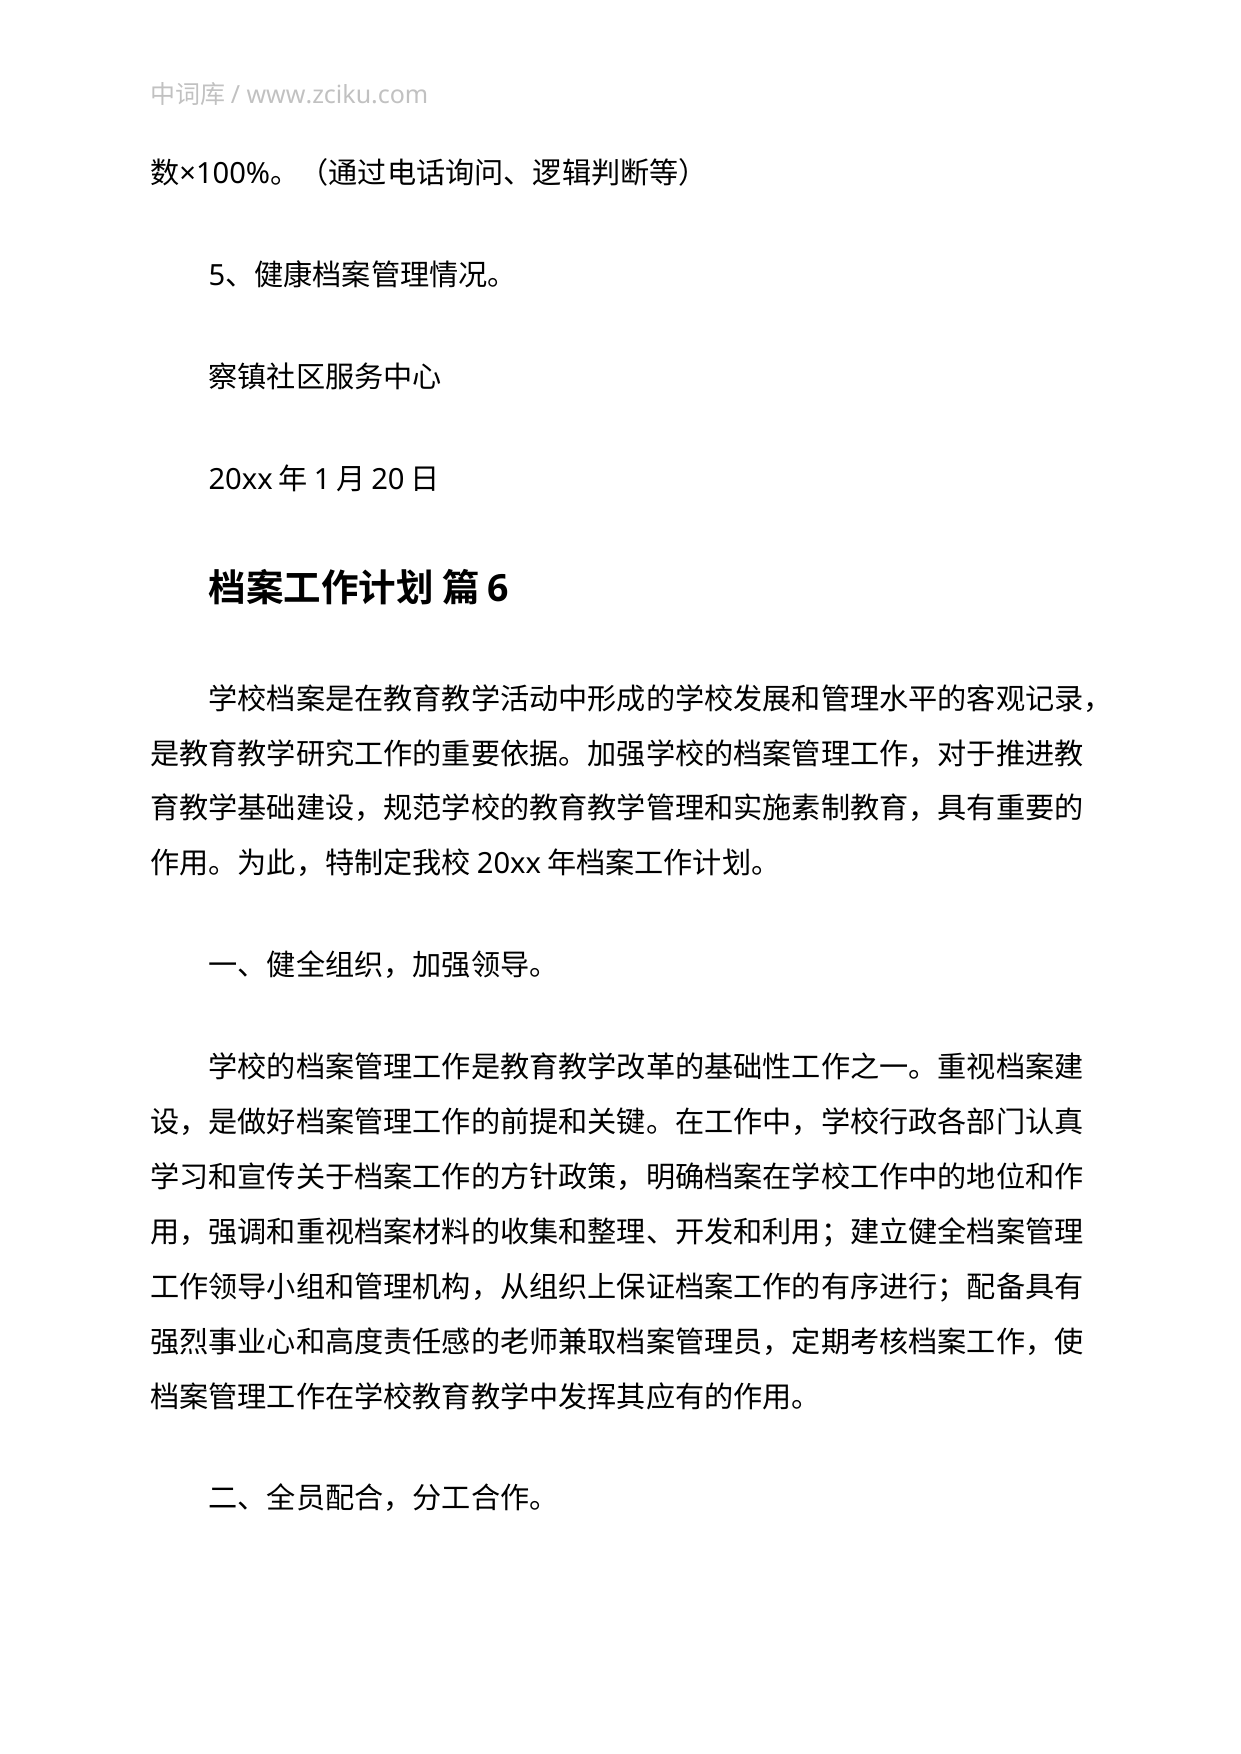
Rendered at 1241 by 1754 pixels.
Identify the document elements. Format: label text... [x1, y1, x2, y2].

text 一、健全组织，加强领导。 [150, 942, 1090, 984]
text 5、健康档案管理情况。 [150, 252, 1090, 294]
text 察镇社区服务中心 [150, 354, 1090, 396]
text 20xx年1月20日 [150, 456, 1090, 498]
text 档案工作计划 篇6 [150, 558, 1090, 612]
text 二、全员配合，分工合作。 [150, 1475, 1090, 1517]
text 学校的档案管理工作是教育教学改革的基础性工作之一。重视档案建设，是做好档案管理工作的前提和关键。在工作中，学校行政各部门认真学习和宣传关于档案工作的方针政策，明确档案在学校工作中的地位和作用，强调和重视档案材料的收集和整理、开发和利用；建立健全档案管理工作领导小组和管理机构，从组织上保证档案工作的有序进行；配备具有强烈事业心和高度责任感的老师兼取档案管理员，定期考核档案工作，使档案管理工作在学校教育教学中发挥其应有的作用。 [150, 1044, 1090, 1415]
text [150, 150, 1090, 192]
text 学校档案是在教育教学活动中形成的学校发展和管理水平的客观记录，是教育教学研究工作的重要依据。加强学校的档案管理工作，对于推进教育教学基础建设，规范学校的教育教学管理和实施素制教育，具有重要的作用。为此，特制定我校20xx年档案工作计划。 [150, 675, 1090, 882]
